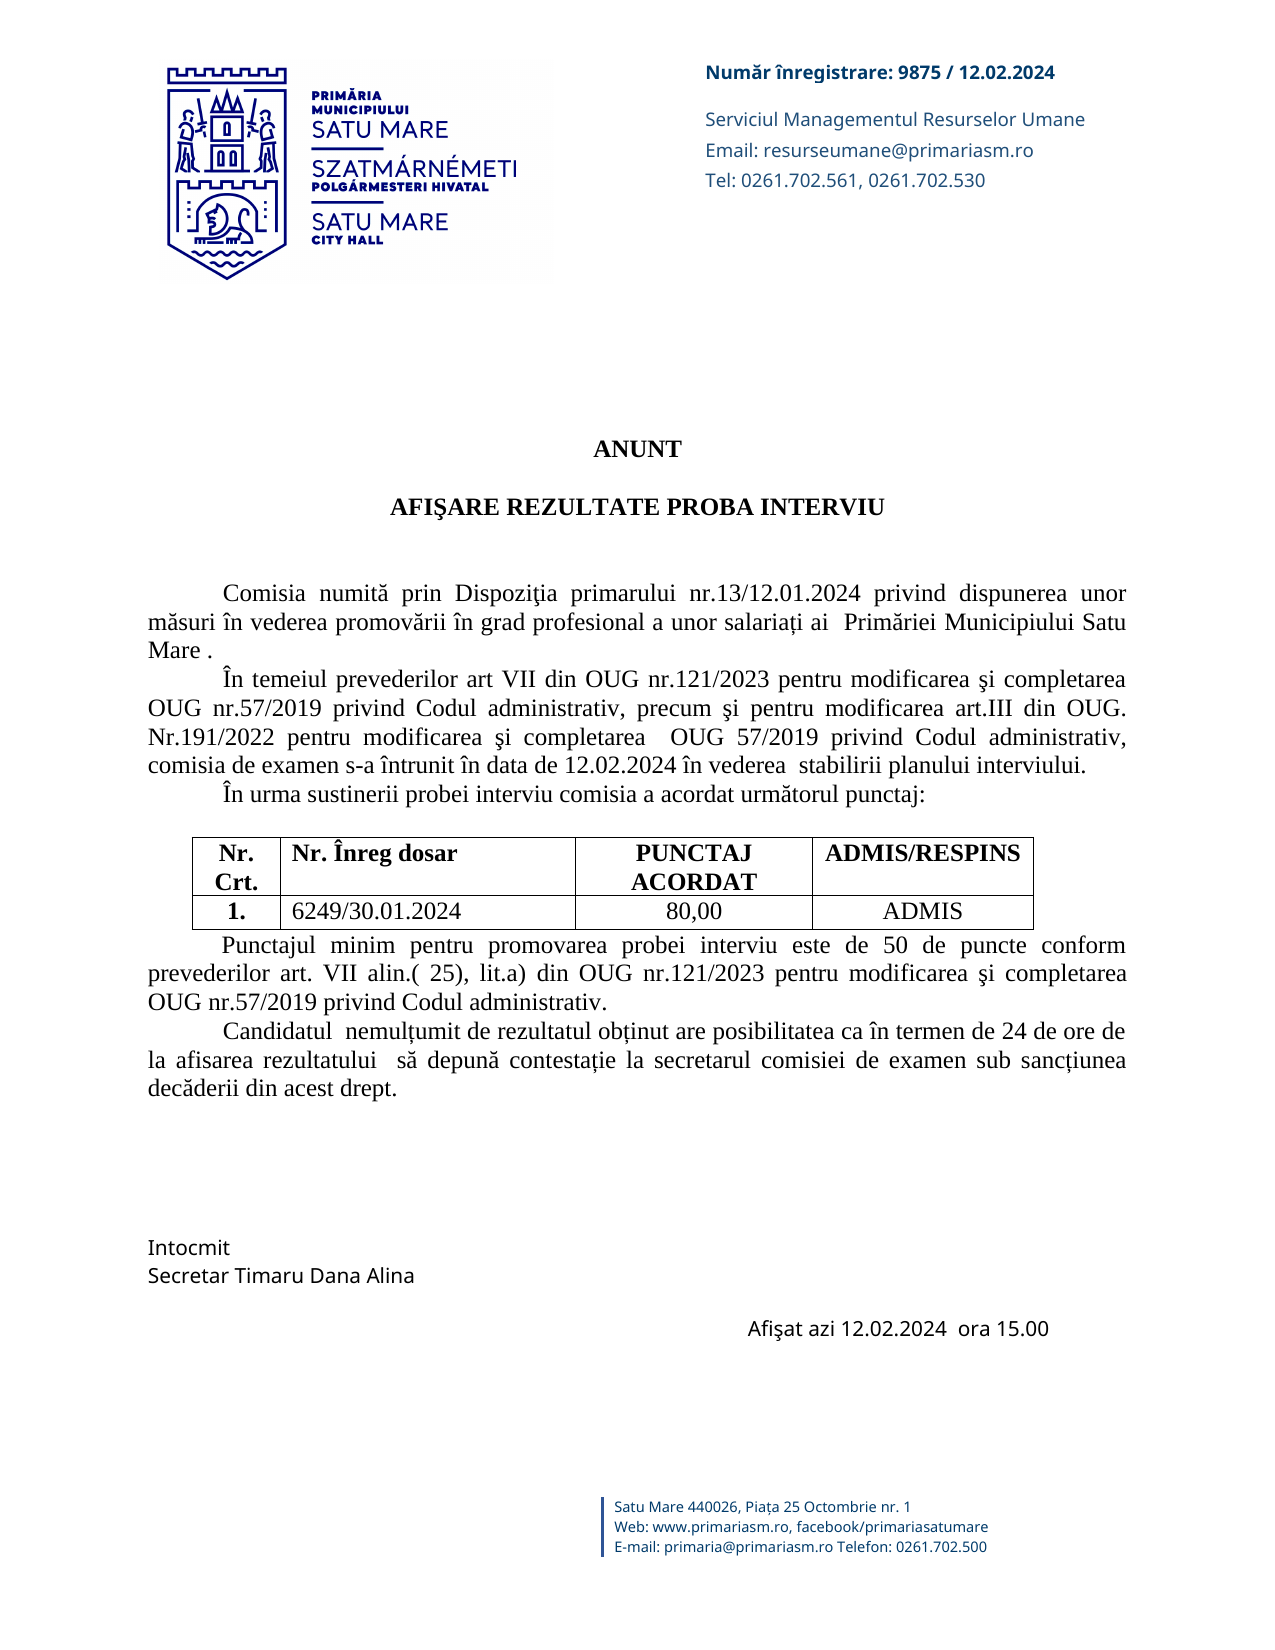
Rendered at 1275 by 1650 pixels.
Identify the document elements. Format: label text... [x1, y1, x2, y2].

text Intocmit [148, 1233, 1127, 1261]
text În temeiul prevederilor art VII din OUG nr.121/2023 pentru modificarea şi completarea OUG nr.57/2019 privind Codul administrativ, precum şi pentru modificarea art.III din OUG. Nr.191/2022 pentru modificarea şi completarea OUG 57/2019 privind Codul administrativ, comisia de examen s-a întrunit în data de 12.02.2024 în vederea stabilirii planului interviului. [148, 664, 1127, 779]
table_cell 1. [193, 896, 280, 929]
text Afişat azi 12.02.2024 ora 15.00 [673, 1314, 1127, 1342]
text În urma sustinerii probei interviu comisia a acordat următorul punctaj: [148, 779, 1127, 808]
table_header PUNCTAJ ACORDAT [576, 838, 812, 895]
table_header Nr. Înreg dosar [281, 838, 575, 895]
text Comisia numită prin Dispoziţia primarului nr.13/12.01.2024 privind dispunerea unor măsuri în vederea promovării în grad profesional a unor salariați ai Primăriei Municipiului Satu Mare . [148, 578, 1127, 664]
picture [158, 59, 554, 284]
table_cell 6249/30.01.2024 [281, 896, 575, 929]
table_cell 80,00 [576, 896, 812, 929]
text ANUNT [148, 434, 1127, 463]
text Punctajul minim pentru promovarea probei interviu este de 50 de puncte conform prevederilor art. VII alin.( 25), lit.a) din OUG nr.121/2023 pentru modificarea şi completarea OUG nr.57/2019 privind Codul administrativ. [148, 930, 1127, 1016]
table_cell ADMIS [813, 896, 1033, 929]
text Secretar Timaru Dana Alina [148, 1261, 1127, 1290]
table_header ADMIS/RESPINS [813, 838, 1033, 895]
text Candidatul nemulțumit de rezultatul obținut are posibilitatea ca în termen de 24 de ore de la afisarea rezultatului să depună contestație la secretarul comisiei de examen sub sancțiunea decăderii din acest drept. [148, 1016, 1127, 1102]
table_header Nr. Crt. [193, 838, 280, 895]
text AFIşARE REZULTATE PROBA INTERVIU [148, 492, 1127, 521]
